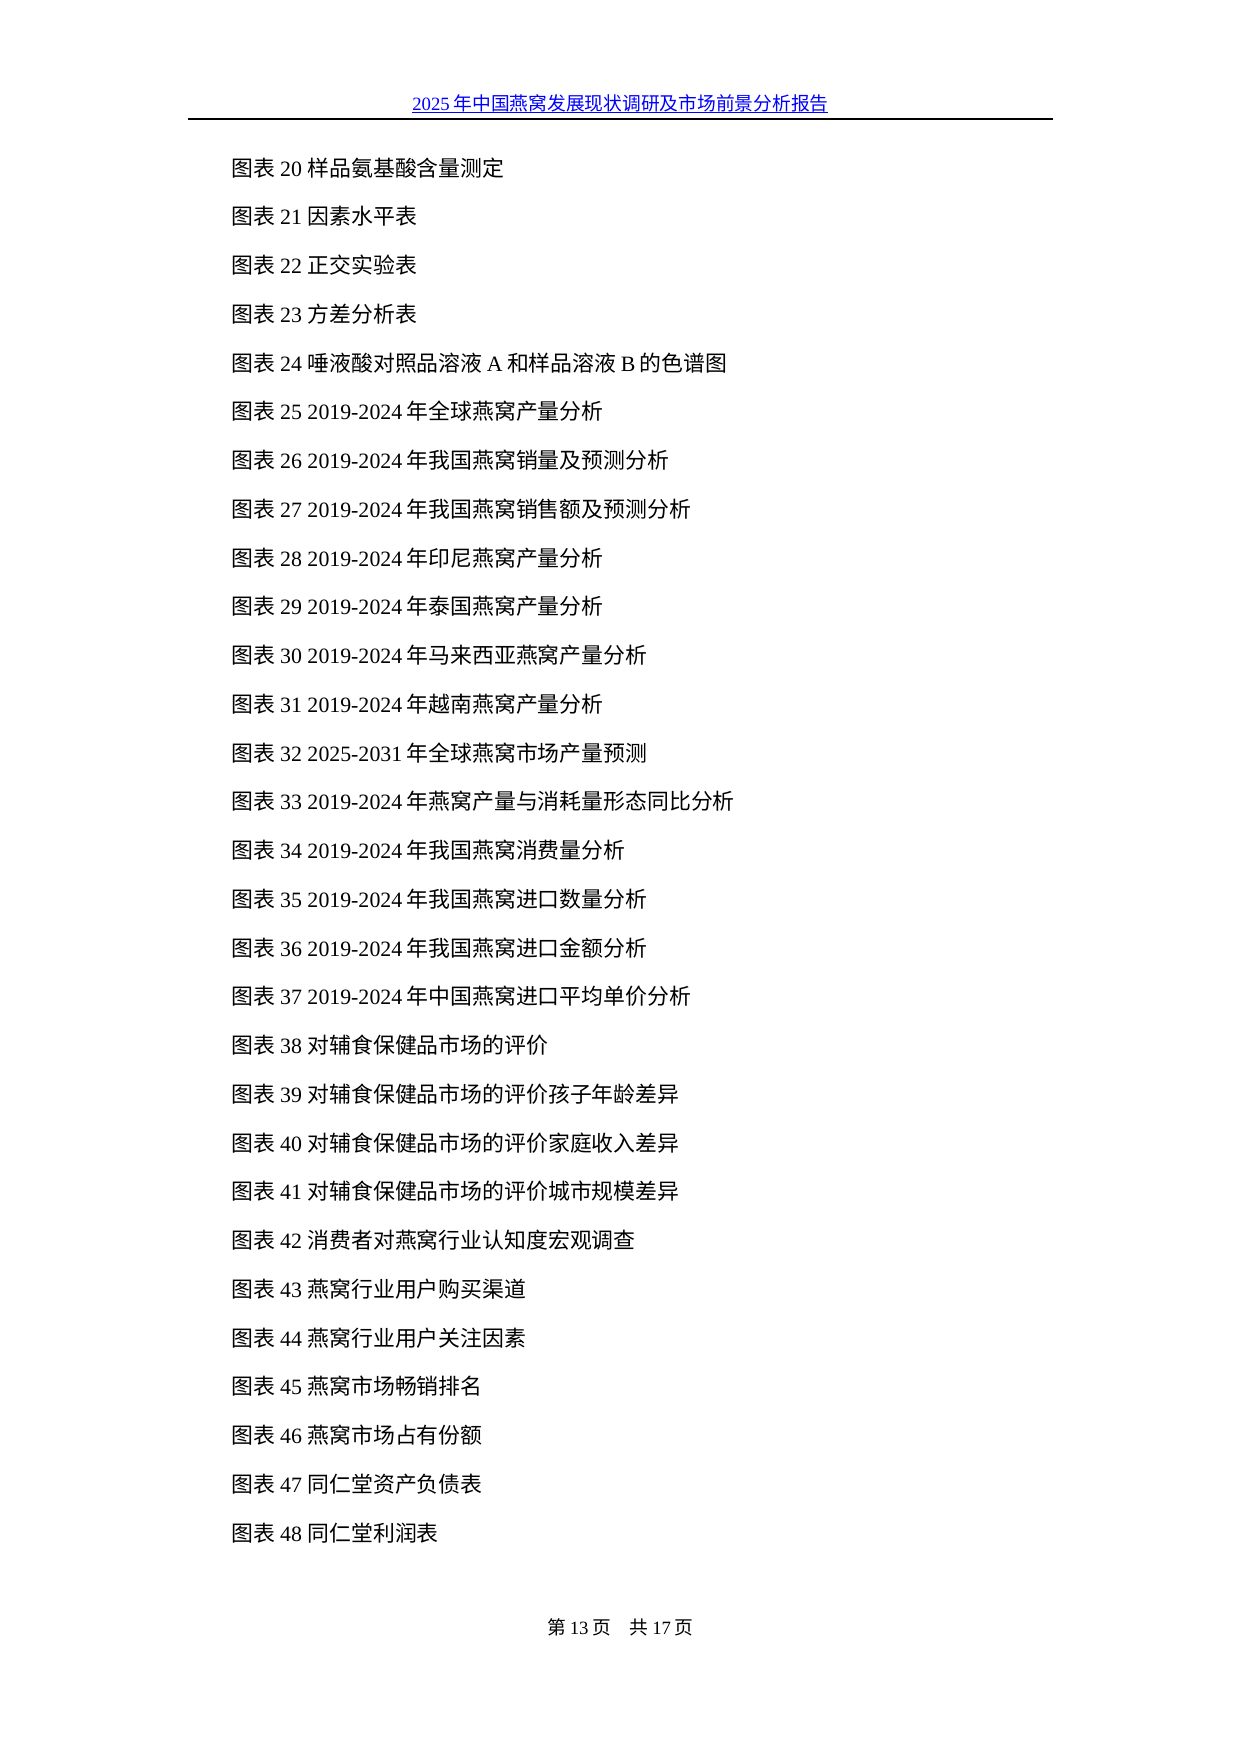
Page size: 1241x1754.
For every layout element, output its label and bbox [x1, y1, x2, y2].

text [187, 150, 1053, 1548]
